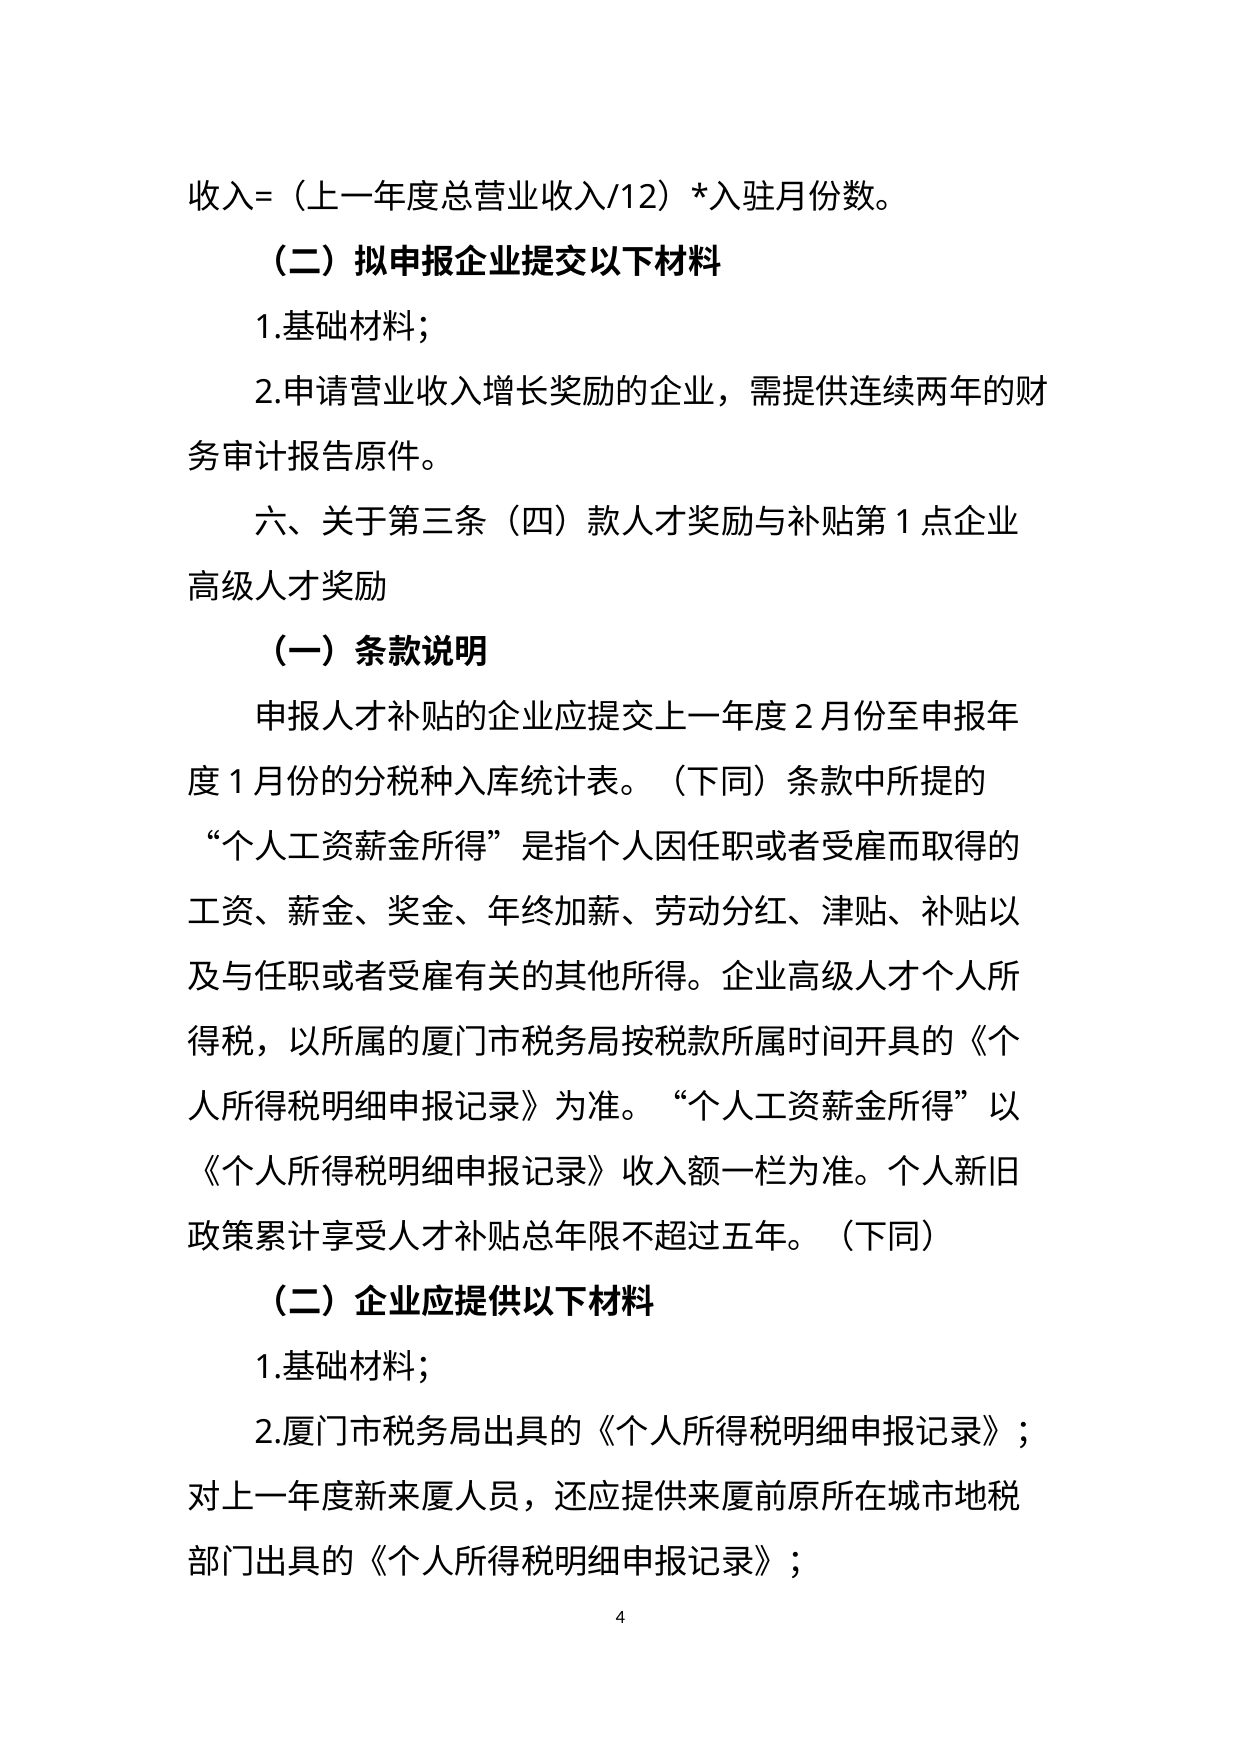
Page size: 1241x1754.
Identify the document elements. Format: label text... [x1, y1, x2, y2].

text 六、关于第三条（四）款人才奖励与补贴第1点企业高级人才奖励 [187, 487, 1053, 617]
text 2.厦门市税务局出具的《个人所得税明细申报记录》；对上一年度新来厦人员，还应提供来厦前原所在城市地税部门出具的《个人所得税明细申报记录》； [187, 1397, 1053, 1592]
text 1.基础材料； [187, 1332, 1053, 1397]
text （二）企业应提供以下材料 [187, 1267, 1053, 1332]
text （一）条款说明 [187, 617, 1053, 682]
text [187, 162, 1053, 227]
text 1.基础材料； [187, 292, 1053, 357]
text 2.申请营业收入增长奖励的企业，需提供连续两年的财务审计报告原件。 [187, 357, 1053, 487]
text 申报人才补贴的企业应提交上一年度2月份至申报年度1月份的分税种入库统计表。（下同）条款中所提的“个人工资薪金所得”是指个人因任职或者受雇而取得的工资、薪金、奖金、年终加薪、劳动分红、津贴、补贴以及与任职或者受雇有关的其他所得。企业高级人才个人所得税，以所属的厦门市税务局按税款所属时间开具的《个人所得税明细申报记录》为准。“个人工资薪金所得”以《个人所得税明细申报记录》收入额一栏为准。个人新旧政策累计享受人才补贴总年限不超过五年。（下同） [187, 682, 1053, 1267]
text （二）拟申报企业提交以下材料 [187, 227, 1053, 292]
